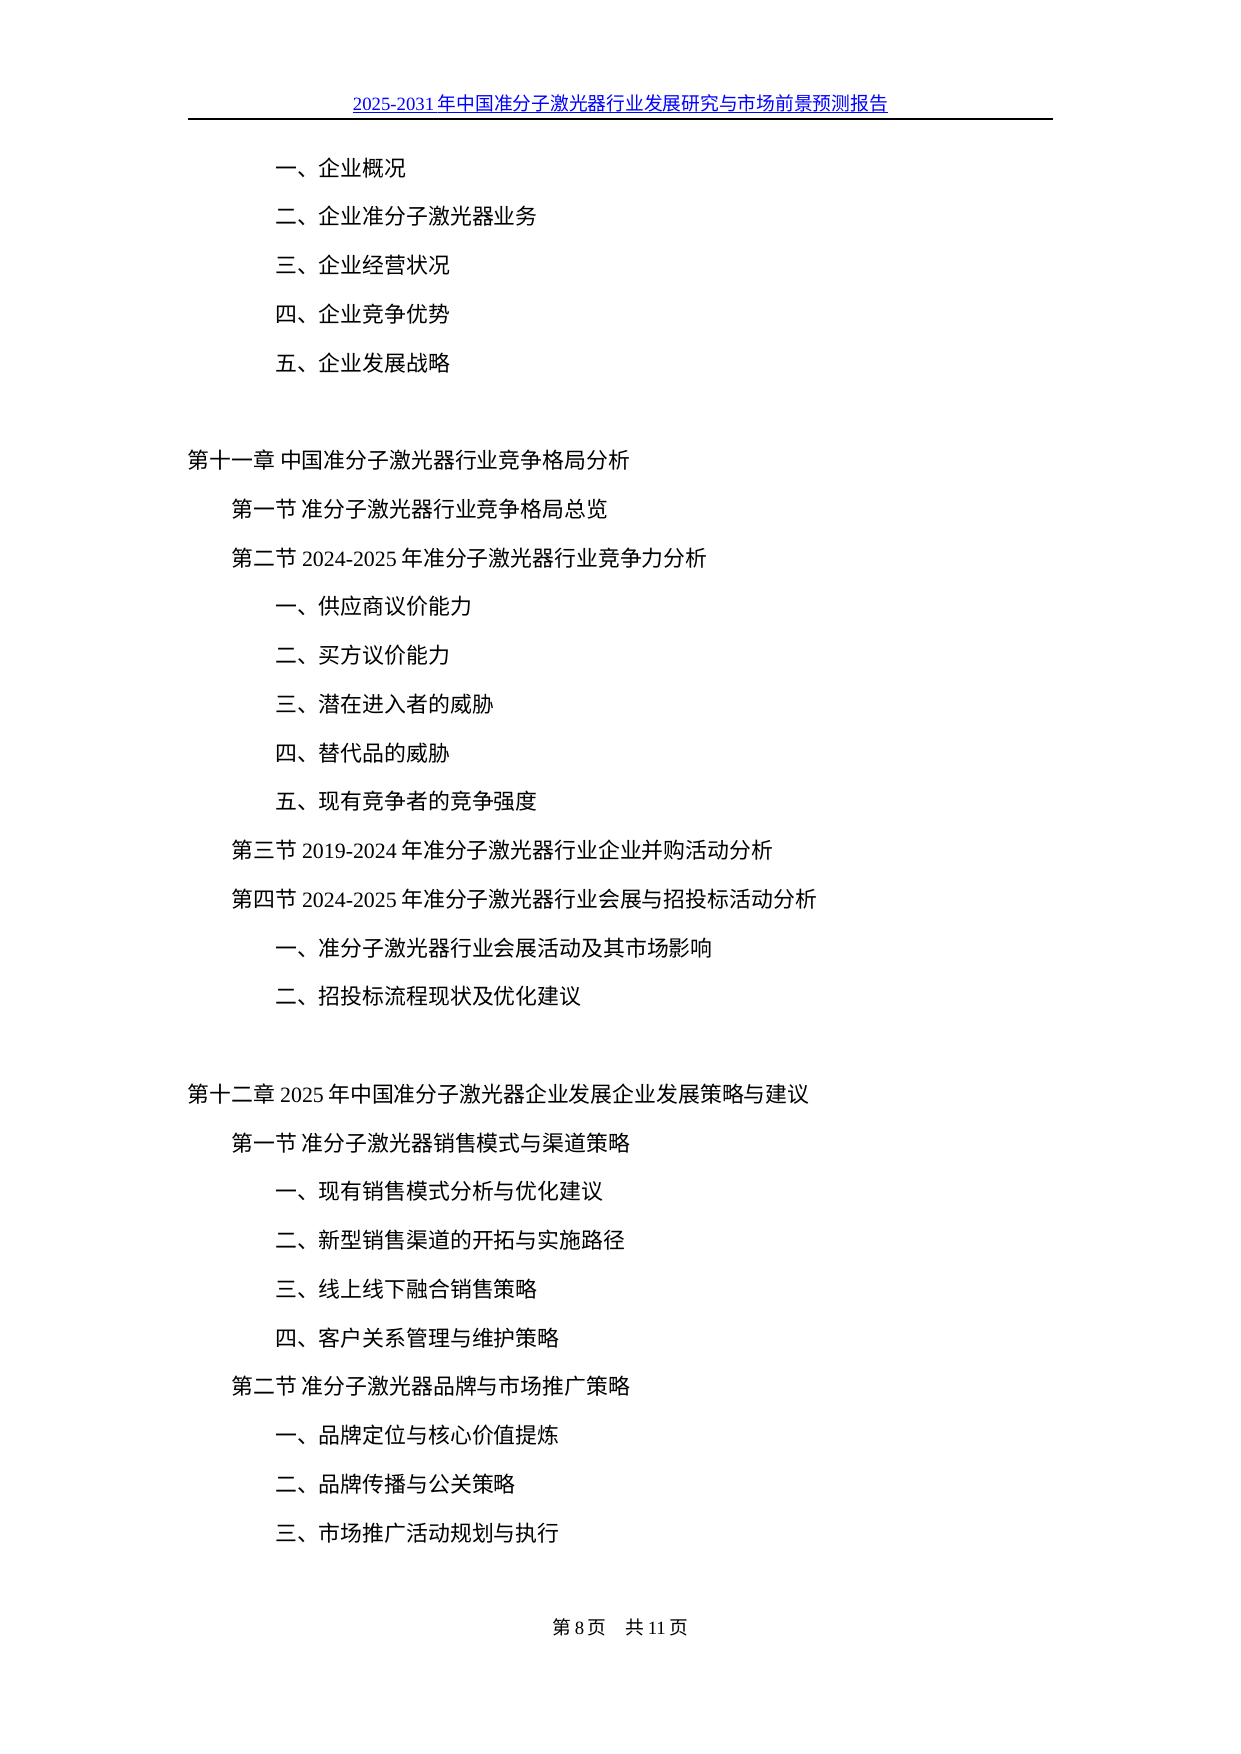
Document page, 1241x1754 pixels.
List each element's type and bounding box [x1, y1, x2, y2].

text [187, 150, 1053, 1548]
